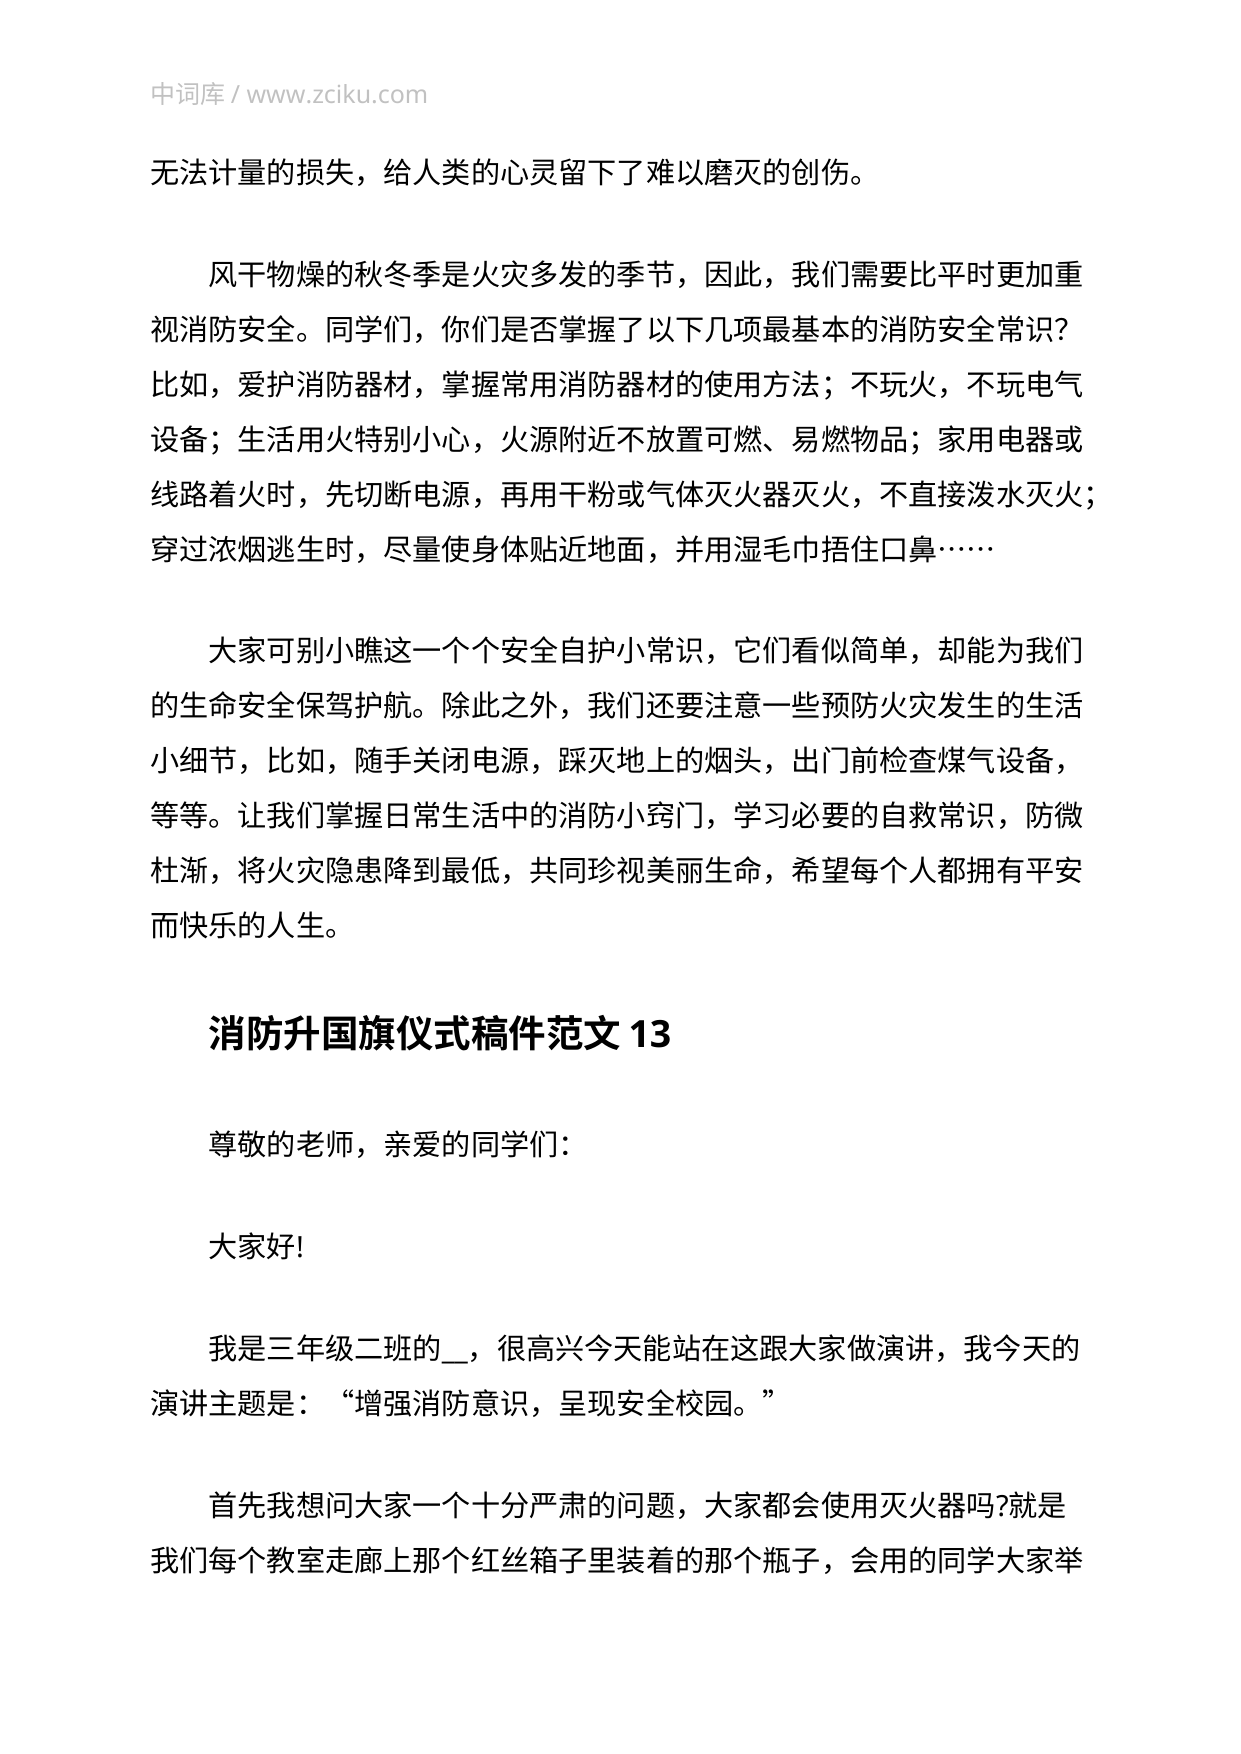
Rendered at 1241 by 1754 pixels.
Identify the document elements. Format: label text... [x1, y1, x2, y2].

text 大家可别小瞧这一个个安全自护小常识，它们看似简单，却能为我们的生命安全保驾护航。除此之外，我们还要注意一些预防火灾发生的生活小细节，比如，随手关闭电源，踩灭地上的烟头，出门前检查煤气设备，等等。让我们掌握日常生活中的消防小窍门，学习必要的自救常识，防微杜渐，将火灾隐患降到最低，共同珍视美丽生命，希望每个人都拥有平安而快乐的人生。 [150, 628, 1090, 945]
text 大家好! [150, 1224, 1090, 1266]
text 消防升国旗仪式稿件范文13 [150, 1004, 1090, 1059]
text 尊敬的老师，亲爱的同学们： [150, 1122, 1090, 1164]
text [150, 150, 1090, 192]
text 风干物燥的秋冬季是火灾多发的季节，因此，我们需要比平时更加重视消防安全。同学们，你们是否掌握了以下几项最基本的消防安全常识？比如，爱护消防器材，掌握常用消防器材的使用方法；不玩火，不玩电气设备；生活用火特别小心，火源附近不放置可燃、易燃物品；家用电器或线路着火时，先切断电源，再用干粉或气体灭火器灭火，不直接泼水灭火；穿过浓烟逃生时，尽量使身体贴近地面，并用湿毛巾捂住口鼻…… [150, 252, 1090, 568]
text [150, 1482, 1090, 1580]
text 我是三年级二班的__，很高兴今天能站在这跟大家做演讲，我今天的演讲主题是：“增强消防意识，呈现安全校园。” [150, 1326, 1090, 1423]
